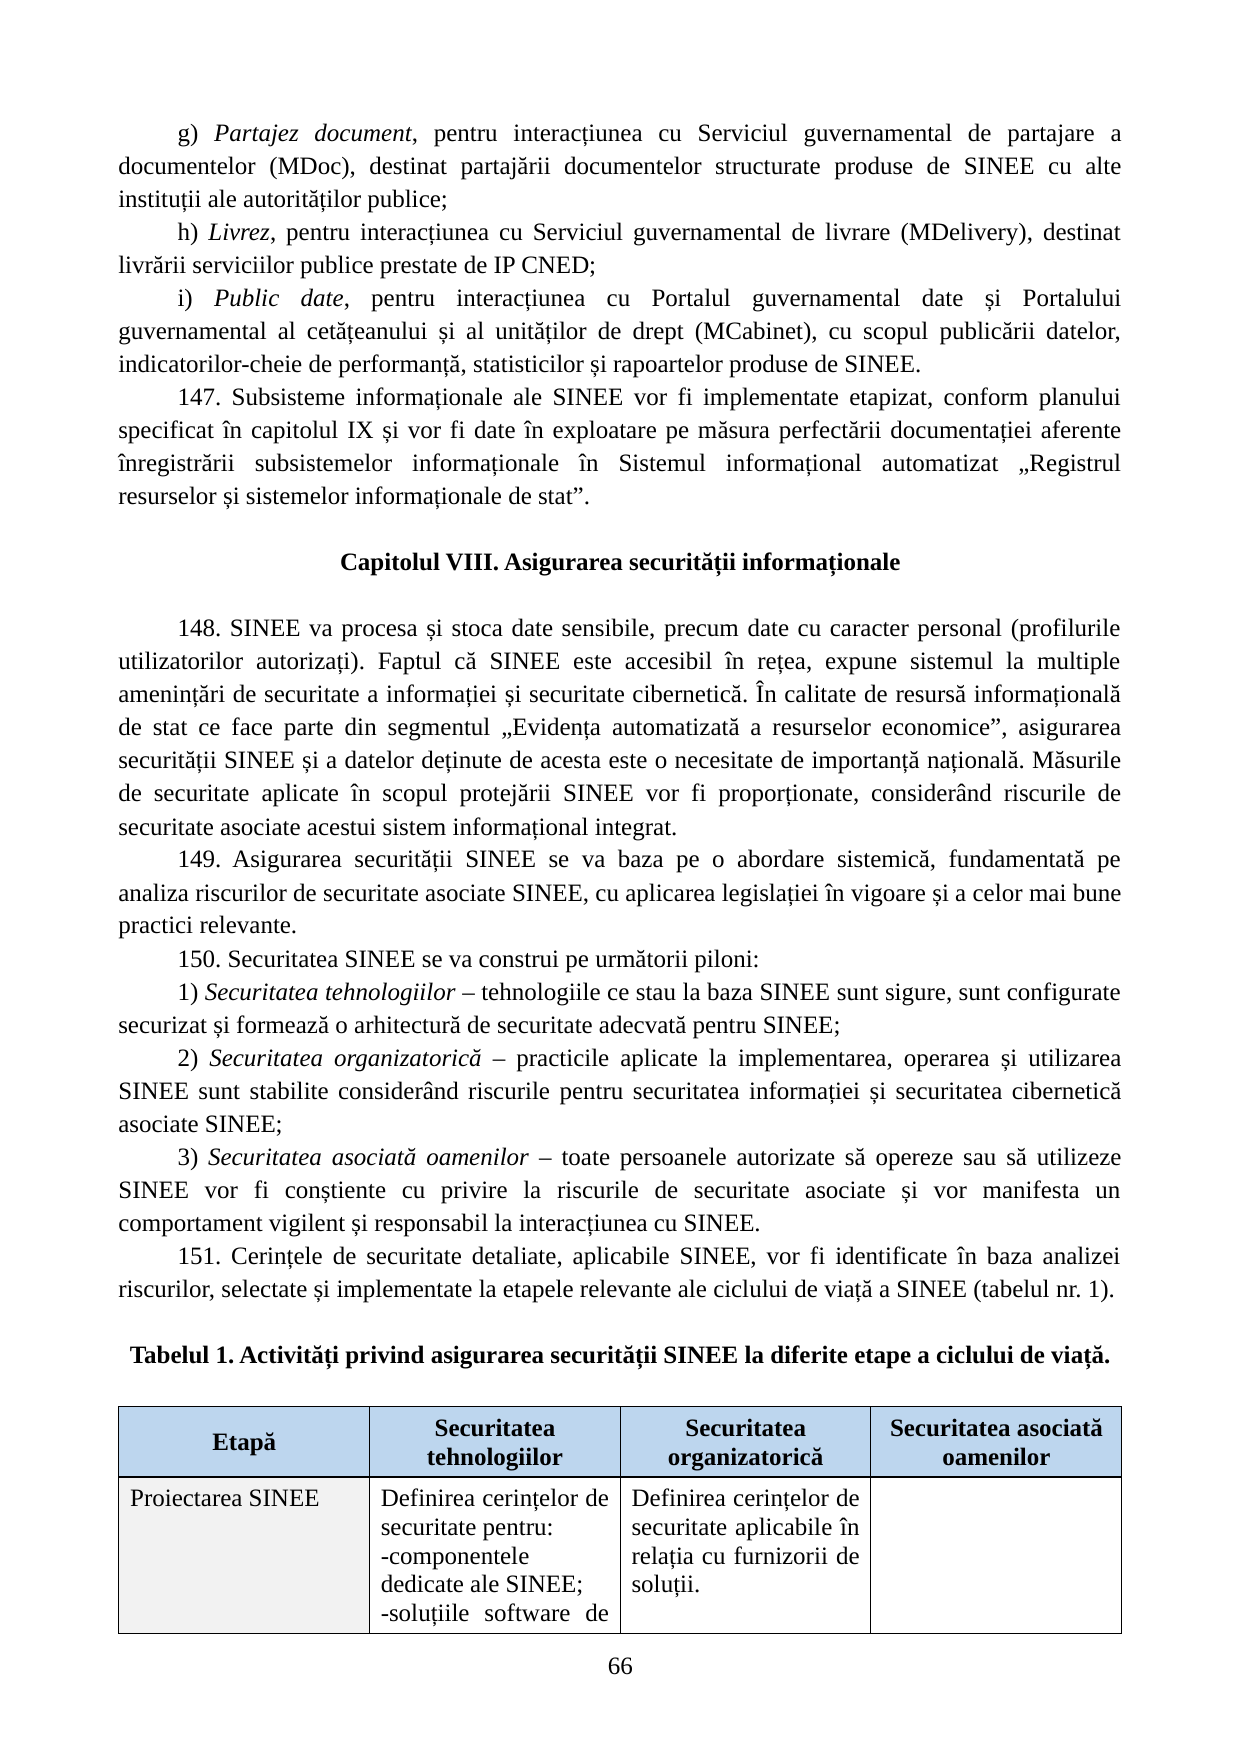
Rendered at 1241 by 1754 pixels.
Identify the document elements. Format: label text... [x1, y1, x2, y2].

text i) Public date, pentru interacțiunea cu Portalul guvernamental date și Portalului guvernamental al cetățeanului și al unităților de drept (MCabinet), cu scopul publicării datelor, indicatorilor-cheie de performanță, statisticilor și rapoartelor produse de SINEE. [118, 283, 1122, 378]
text Tabelul 1. Activități privind asigurarea securității SINEE la diferite etape a ciclului de viață. [118, 1340, 1122, 1369]
text 147. Subsisteme informaționale ale SINEE vor fi implementate etapizat, conform planului specificat în capitolul IX și vor fi date în exploatare pe măsura perfectării documentației aferente înregistrării subsistemelor informaționale în Sistemul informațional automatizat „Registrul resurselor și sistemelor informaționale de stat”. [118, 382, 1122, 510]
text 3) Securitatea asociată oamenilor – toate persoanele autorizate să opereze sau să utilizeze SINEE vor fi conștiente cu privire la riscurile de securitate asociate și vor manifesta un comportament vigilent și responsabil la interacțiunea cu SINEE. [118, 1142, 1122, 1237]
table_header Etapă [119, 1407, 369, 1476]
table_header Securitatea tehnologiilor [370, 1407, 620, 1476]
text g) Partajez document, pentru interacțiunea cu Serviciul guvernamental de partajare a documentelor (MDoc), destinat partajării documentelor structurate produse de SINEE cu alte instituții ale autorităților publice; [118, 118, 1122, 213]
table_header Securitatea asociată oamenilor [871, 1407, 1121, 1476]
text 151. Cerințele de securitate detaliate, aplicabile SINEE, vor fi identificate în baza analizei riscurilor, selectate și implementate la etapele relevante ale ciclului de viață a SINEE (tabelul nr. 1). [118, 1241, 1122, 1303]
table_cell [621, 1478, 870, 1633]
text 149. Asigurarea securității SINEE se va baza pe o abordare sistemică, fundamentată pe analiza riscurilor de securitate asociate SINEE, cu aplicarea legislației în vigoare și a celor mai bune practici relevante. [118, 844, 1122, 939]
text 1) Securitatea tehnologiilor – tehnologiile ce stau la baza SINEE sunt sigure, sunt configurate securizat și formează o arhitectură de securitate adecvată pentru SINEE; [118, 977, 1122, 1038]
text 148. SINEE va procesa și stoca date sensibile, precum date cu caracter personal (profilurile utilizatorilor autorizați). Faptul că SINEE este accesibil în rețea, expune sistemul la multiple amenințări de securitate a informației și securitate cibernetică. În calitate de resursă informațională de stat ce face parte din segmentul „Evidența automatizată a resurselor economice”, asigurarea securității SINEE și a datelor deținute de acesta este o necesitate de importanță națională. Măsurile de securitate aplicate în scopul protejării SINEE vor fi proporționate, considerând riscurile de securitate asociate acestui sistem informațional integrat. [118, 613, 1122, 840]
text h) Livrez, pentru interacțiunea cu Serviciul guvernamental de livrare (MDelivery), destinat livrării serviciilor publice prestate de IP CNED; [118, 217, 1122, 279]
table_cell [370, 1478, 620, 1633]
text 150. Securitatea SINEE se va construi pe următorii piloni: [118, 944, 1122, 972]
table_cell [871, 1478, 1121, 1633]
table_header Securitatea organizatorică [621, 1407, 870, 1476]
text 2) Securitatea organizatorică – practicile aplicate la implementarea, operarea și utilizarea SINEE sunt stabilite considerând riscurile pentru securitatea informației și securitatea cibernetică asociate SINEE; [118, 1043, 1122, 1137]
text Capitolul VIII. Asigurarea securității informaționale [118, 547, 1122, 576]
table_cell Proiectarea SINEE [119, 1478, 369, 1633]
